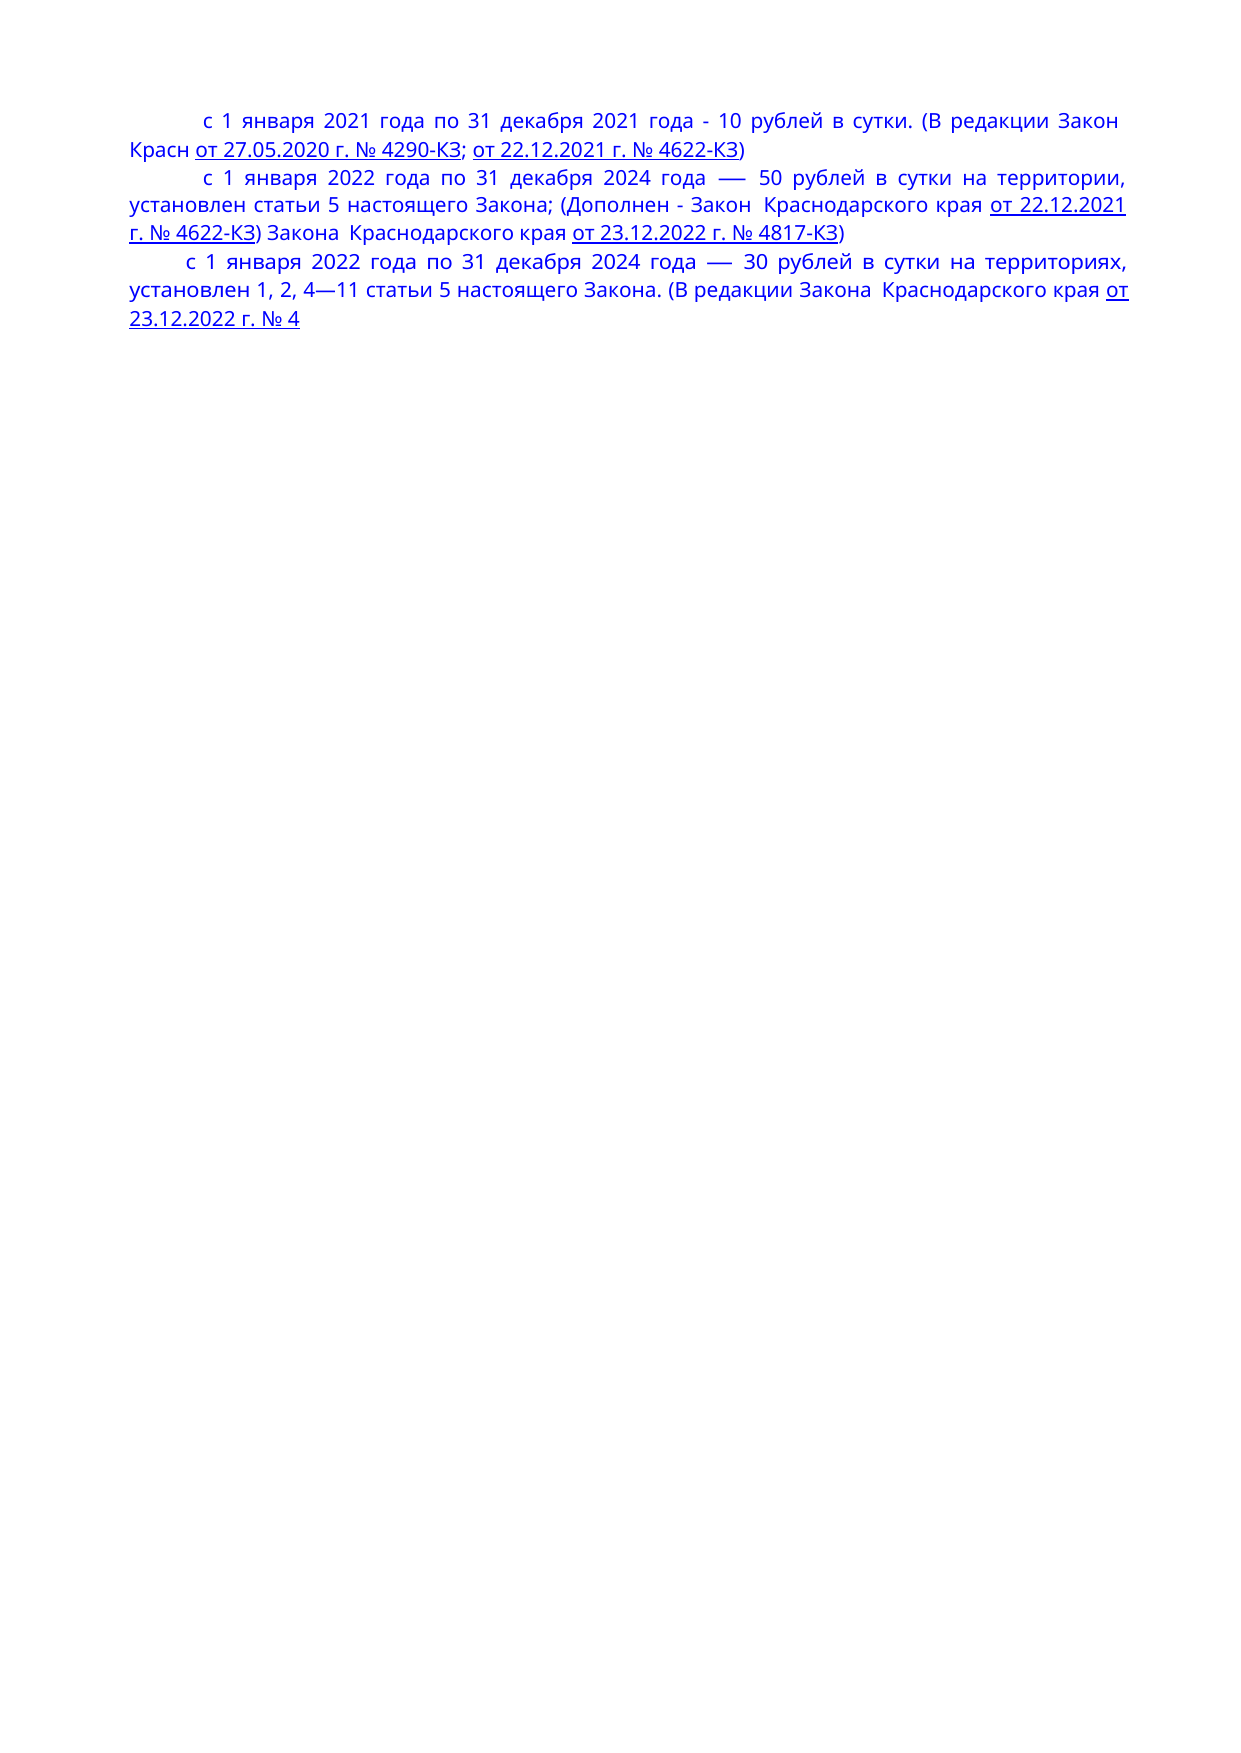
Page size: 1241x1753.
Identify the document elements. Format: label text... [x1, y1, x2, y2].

text с 1 января 2021 года по 31 декабря 2021 года - 10 рублей в сутки. (В редакции Закон Красн от 27.05.2020 г. № 4290-КЗ; от 22.12.2021 г. № 4622-КЗ) [129, 106, 1121, 163]
text с 1 января 2022 года по 31 декабря 2024 года — 30 рублей в сутки на территориях, установлен 1, 2, 4—11 статьи 5 настоящего Закона. (В редакции Закона Краснодарского края от 23.12.2022 г. № 4 [129, 247, 1128, 332]
text с 1 января 2022 года по 31 декабря 2024 года — 50 рублей в сутки на территории, установлен статьи 5 настоящего Закона; (Дополнен - Закон Краснодарского края от 22.12.2021 г. № 4622-КЗ) Закона Краснодарского края от 23.12.2022 г. № 4817-КЗ) [129, 163, 1126, 247]
